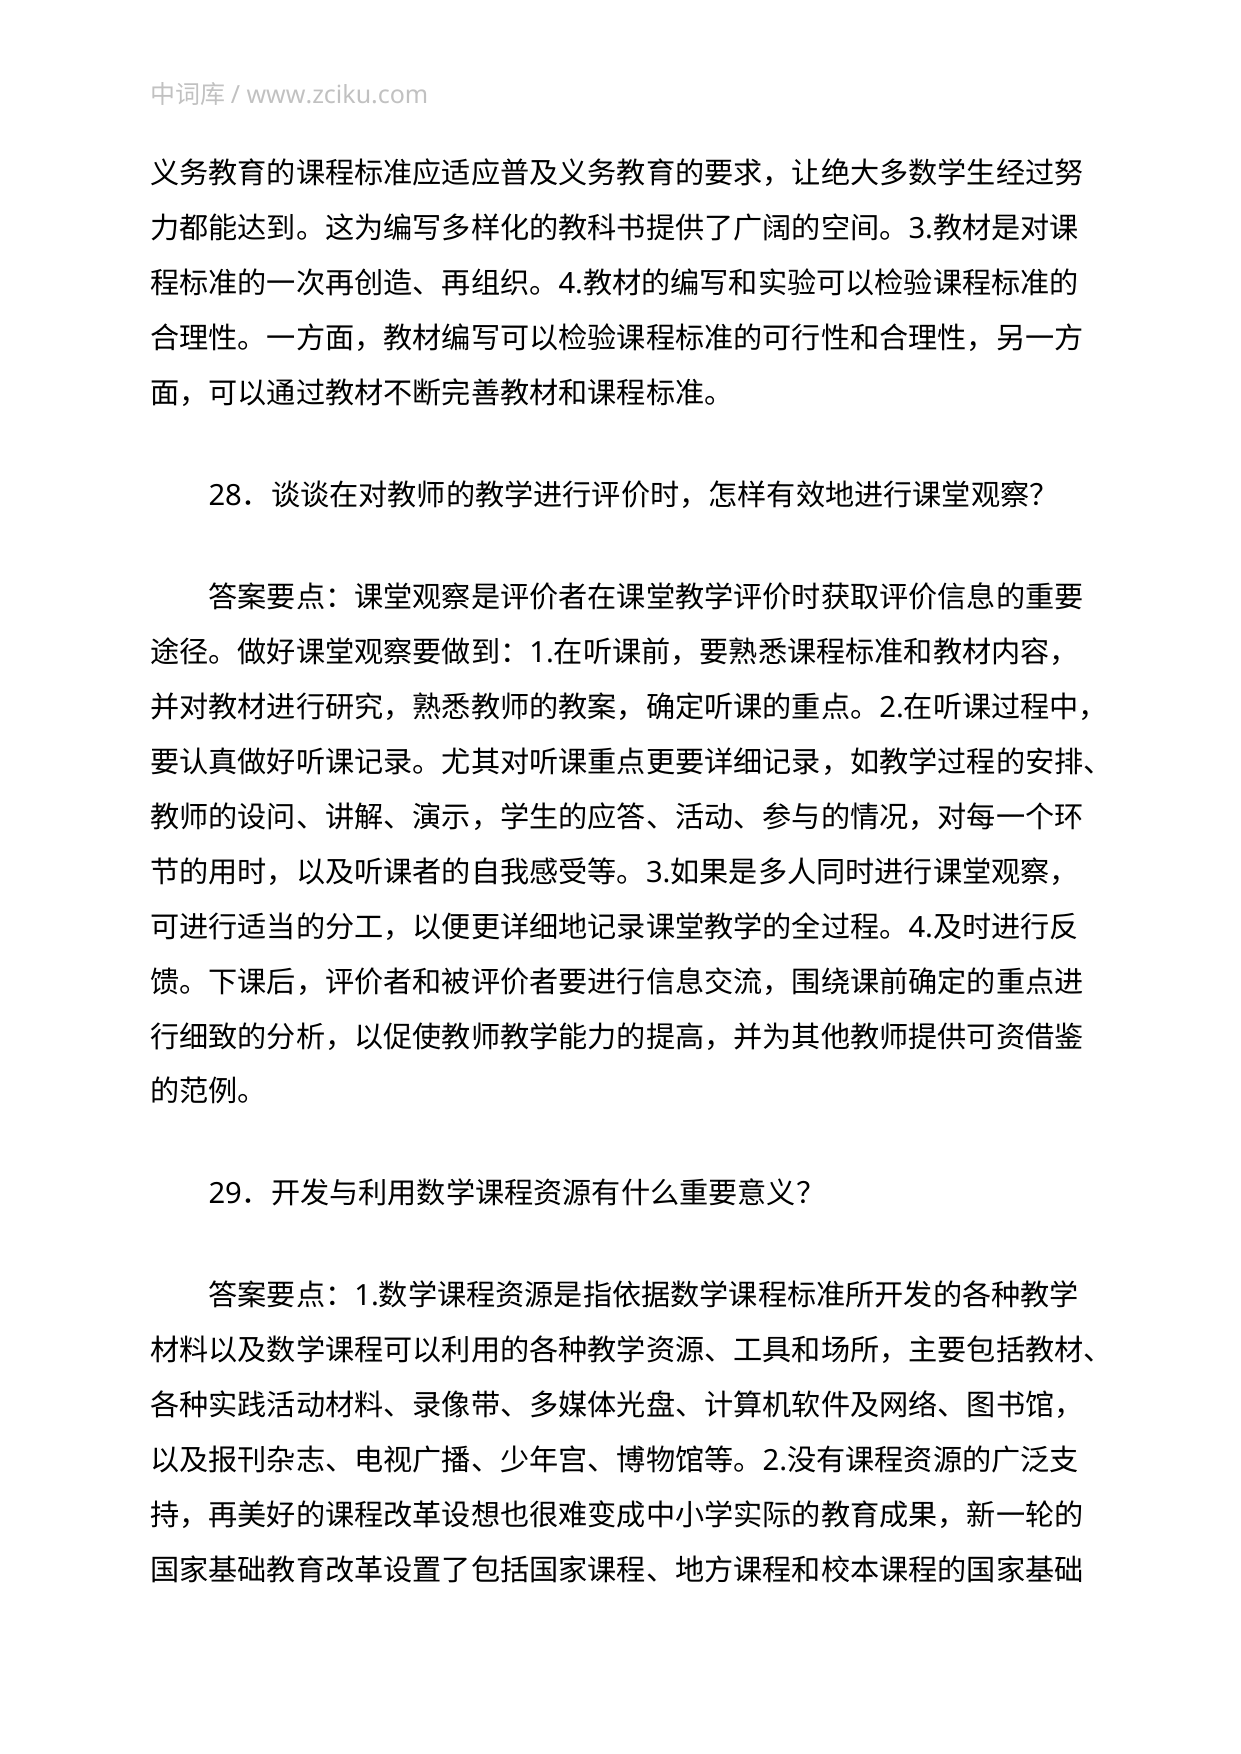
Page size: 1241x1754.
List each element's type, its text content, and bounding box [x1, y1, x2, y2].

text 29．开发与利用数学课程资源有什么重要意义？ [150, 1170, 1090, 1212]
text 28．谈谈在对教师的教学进行评价时，怎样有效地进行课堂观察？ [150, 472, 1090, 514]
text 答案要点：课堂观察是评价者在课堂教学评价时获取评价信息的重要途径。做好课堂观察要做到：1.在听课前，要熟悉课程标准和教材内容，并对教材进行研究，熟悉教师的教案，确定听课的重点。2.在听课过程中，要认真做好听课记录。尤其对听课重点更要详细记录，如教学过程的安排、教师的设问、讲解、演示，学生的应答、活动、参与的情况，对每一个环节的用时，以及听课者的自我感受等。3.如果是多人同时进行课堂观察，可进行适当的分工，以便更详细地记录课堂教学的全过程。4.及时进行反馈。下课后，评价者和被评价者要进行信息交流，围绕课前确定的重点进行细致的分析，以促使教师教学能力的提高，并为其他教师提供可资借鉴的范例。 [150, 573, 1090, 1110]
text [150, 1272, 1090, 1589]
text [150, 150, 1090, 412]
